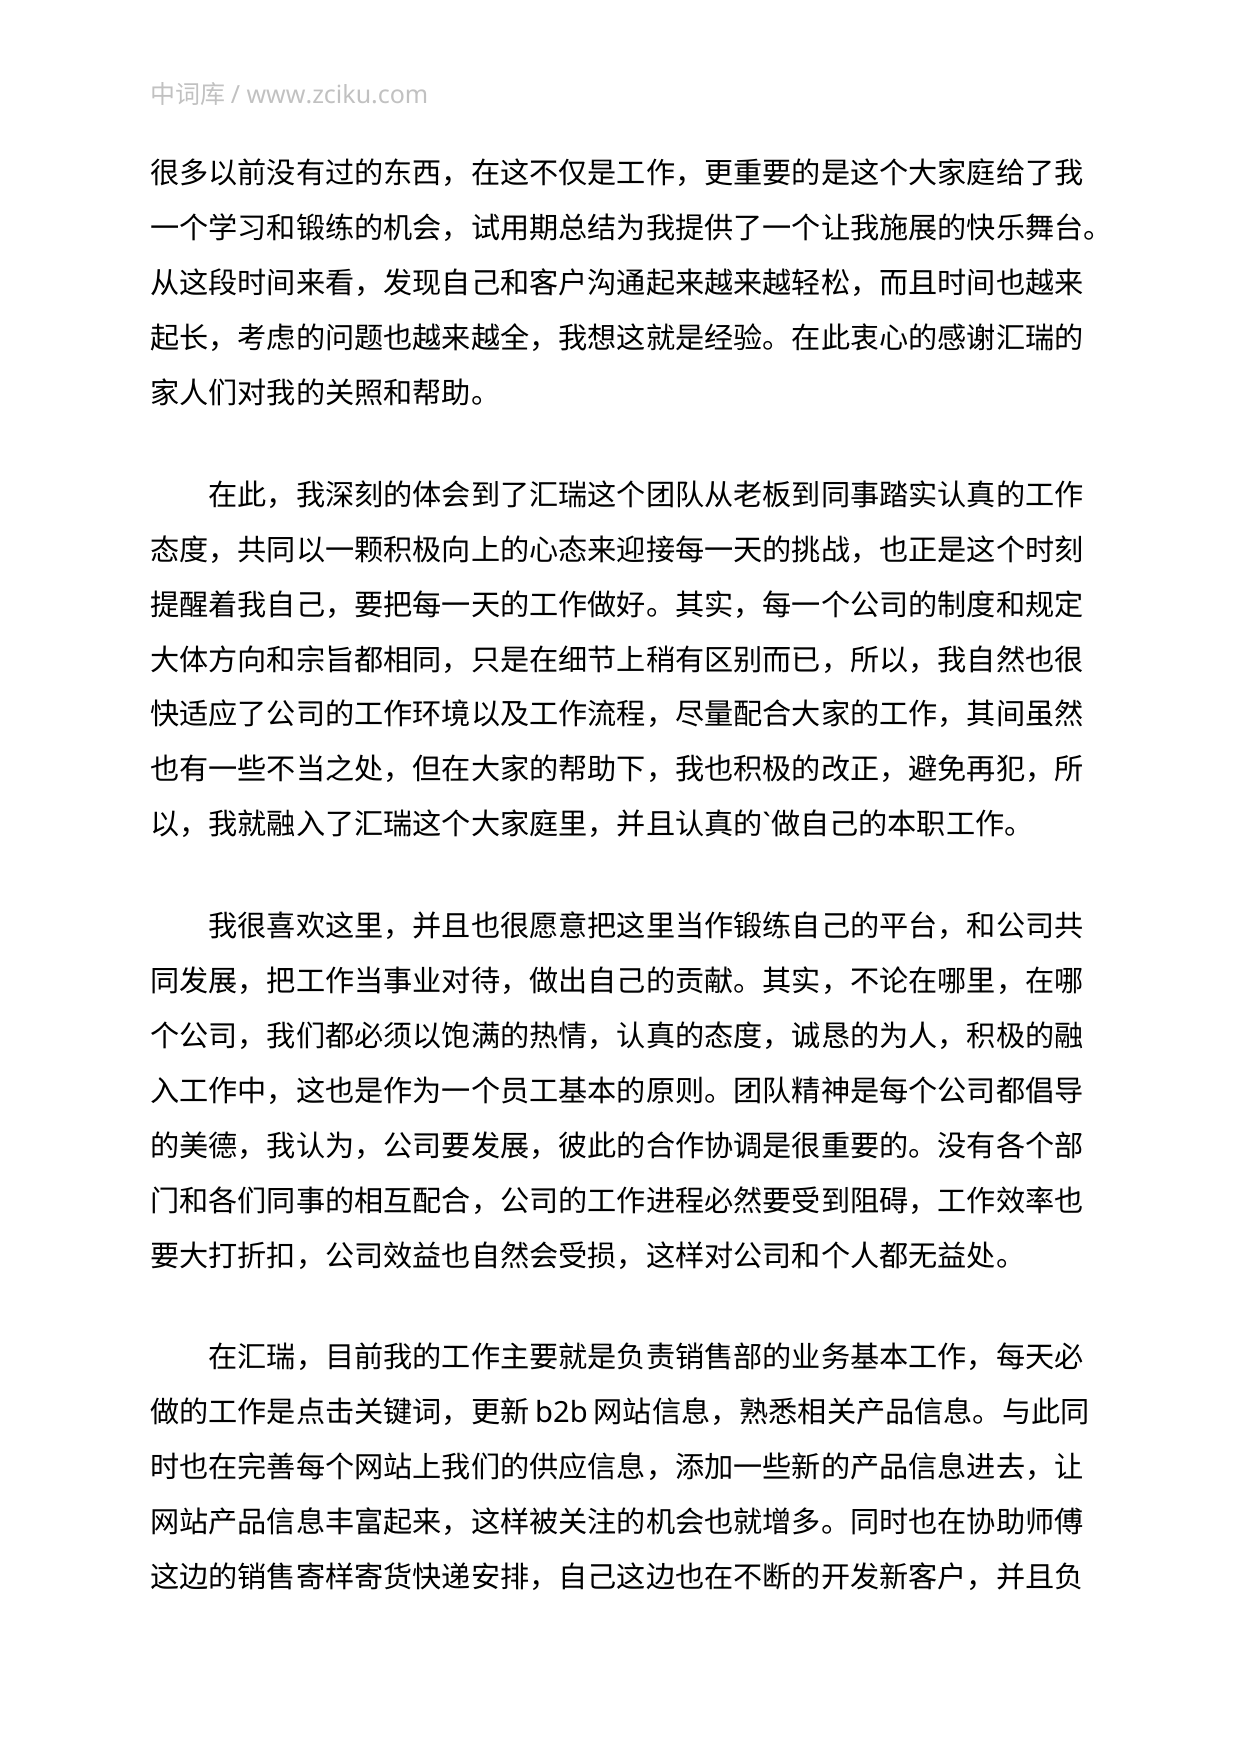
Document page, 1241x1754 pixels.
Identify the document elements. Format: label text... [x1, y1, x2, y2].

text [150, 150, 1090, 412]
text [150, 1334, 1090, 1596]
text 在此，我深刻的体会到了汇瑞这个团队从老板到同事踏实认真的工作态度，共同以一颗积极向上的心态来迎接每一天的挑战，也正是这个时刻提醒着我自己，要把每一天的工作做好。其实，每一个公司的制度和规定大体方向和宗旨都相同，只是在细节上稍有区别而已，所以，我自然也很快适应了公司的工作环境以及工作流程，尽量配合大家的工作，其间虽然也有一些不当之处，但在大家的帮助下，我也积极的改正，避免再犯，所以，我就融入了汇瑞这个大家庭里，并且认真的`做自己的本职工作。 [150, 471, 1090, 843]
text 我很喜欢这里，并且也很愿意把这里当作锻练自己的平台，和公司共同发展，把工作当事业对待，做出自己的贡献。其实，不论在哪里，在哪个公司，我们都必须以饱满的热情，认真的态度，诚恳的为人，积极的融入工作中，这也是作为一个员工基本的原则。团队精神是每个公司都倡导的美德，我认为，公司要发展，彼此的合作协调是很重要的。没有各个部门和各们同事的相互配合，公司的工作进程必然要受到阻碍，工作效率也要大打折扣，公司效益也自然会受损，这样对公司和个人都无益处。 [150, 903, 1090, 1274]
